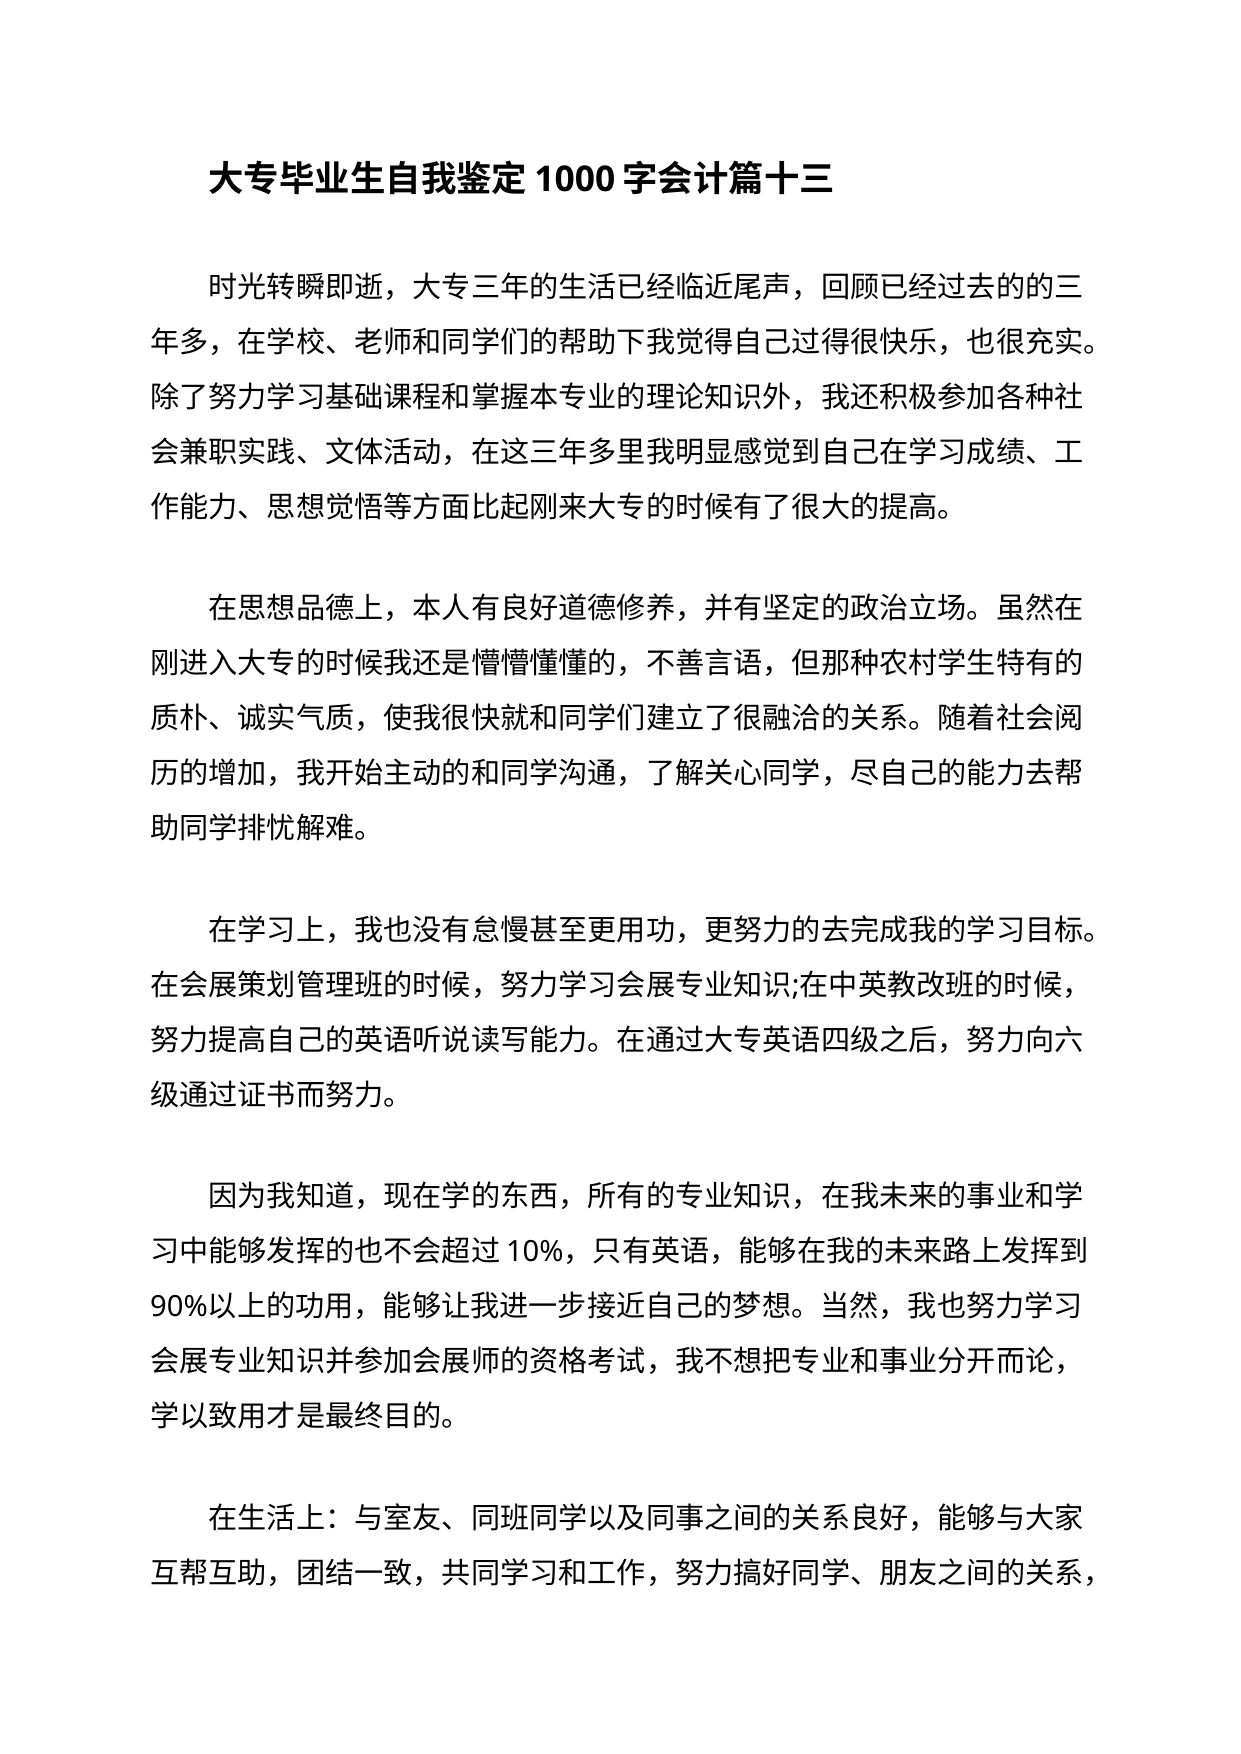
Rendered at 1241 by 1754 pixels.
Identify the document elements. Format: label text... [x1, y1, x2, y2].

text 在学习上，我也没有怠慢甚至更用功，更努力的去完成我的学习目标。在会展策划管理班的时候，努力学习会展专业知识;在中英教改班的时候，努力提高自己的英语听说读写能力。在通过大专英语四级之后，努力向六级通过证书而努力。 [150, 906, 1090, 1113]
text 因为我知道，现在学的东西，所有的专业知识，在我未来的事业和学习中能够发挥的也不会超过10%，只有英语，能够在我的未来路上发挥到90%以上的功用，能够让我进一步接近自己的梦想。当然，我也努力学习会展专业知识并参加会展师的资格考试，我不想把专业和事业分开而论，学以致用才是最终目的。 [150, 1173, 1090, 1435]
text 时光转瞬即逝，大专三年的生活已经临近尾声，回顾已经过去的的三年多，在学校、老师和同学们的帮助下我觉得自己过得很快乐，也很充实。除了努力学习基础课程和掌握本专业的理论知识外，我还积极参加各种社会兼职实践、文体活动，在这三年多里我明显感觉到自己在学习成绩、工作能力、思想觉悟等方面比起刚来大专的时候有了很大的提高。 [150, 263, 1090, 525]
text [150, 1494, 1090, 1592]
text 大专毕业生自我鉴定1000字会计篇十三 [150, 150, 1090, 201]
text 在思想品德上，本人有良好道德修养，并有坚定的政治立场。虽然在刚进入大专的时候我还是懵懵懂懂的，不善言语，但那种农村学生特有的质朴、诚实气质，使我很快就和同学们建立了很融洽的关系。随着社会阅历的增加，我开始主动的和同学沟通，了解关心同学，尽自己的能力去帮助同学排忧解难。 [150, 585, 1090, 847]
